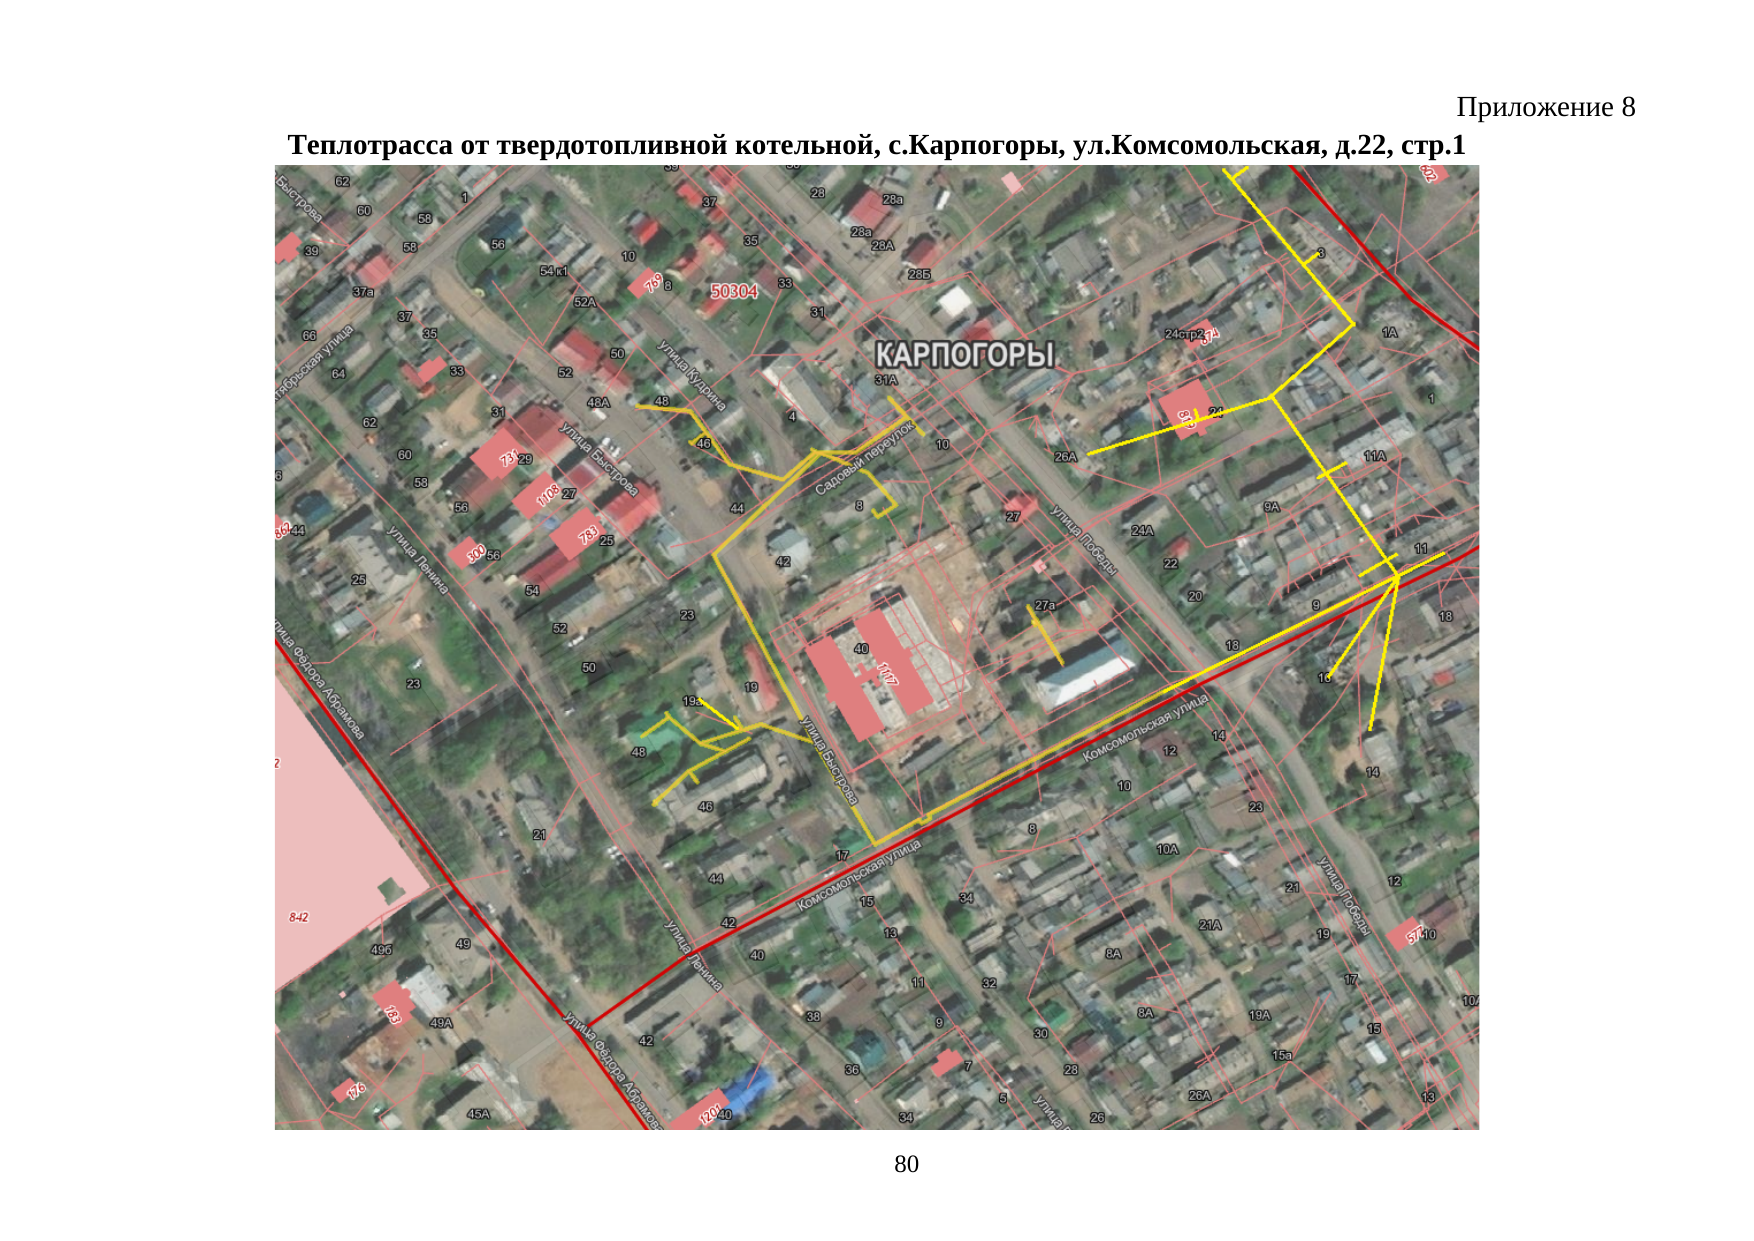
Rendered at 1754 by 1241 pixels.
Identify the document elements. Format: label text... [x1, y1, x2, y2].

text Теплотрасса от твердотопливной котельной, с.Карпогоры, ул.Комсомольская, д.22, стр.1 [118, 127, 1636, 161]
text Приложение 8 [118, 89, 1636, 122]
picture [274, 165, 1480, 1130]
